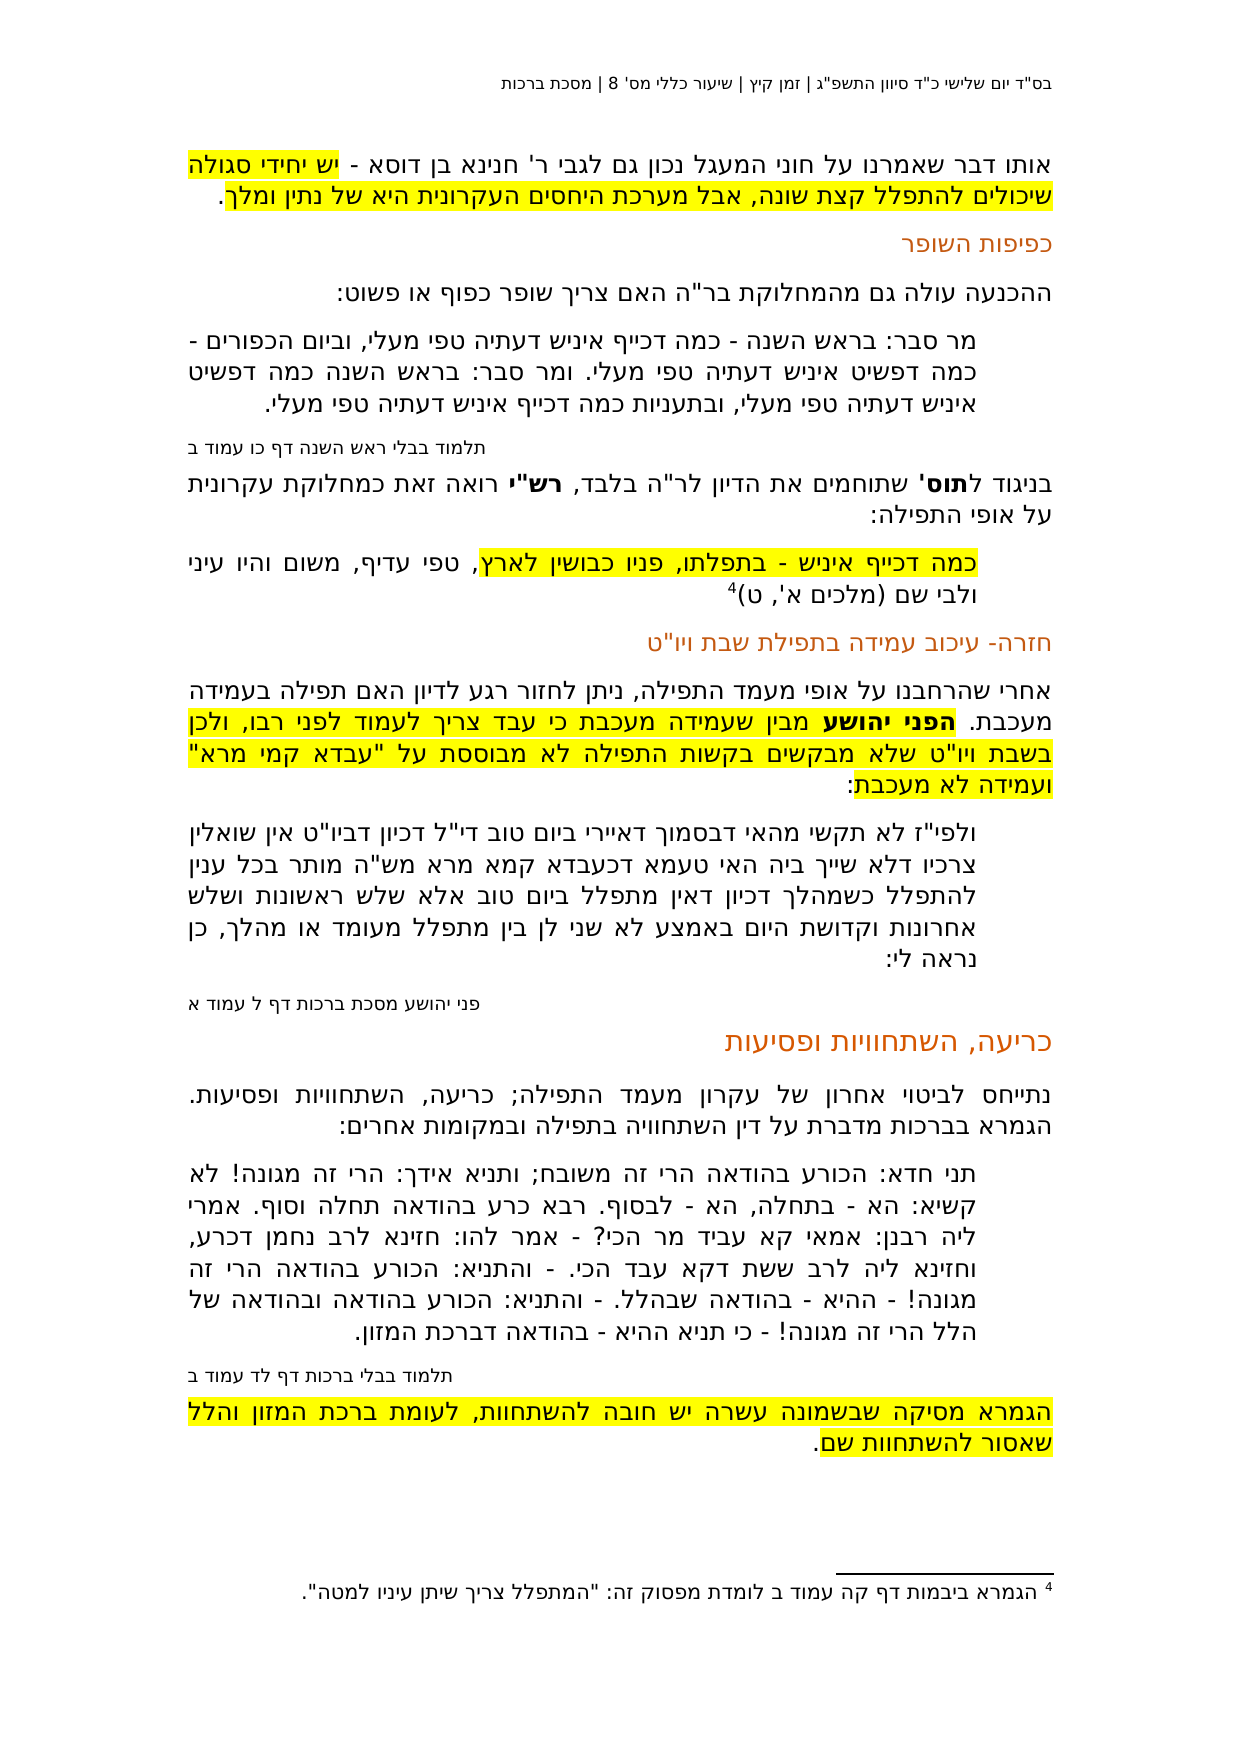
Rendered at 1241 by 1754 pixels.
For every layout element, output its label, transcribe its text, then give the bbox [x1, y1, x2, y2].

text תני חדא: הכורע בהודאה הרי זה משובח; ותניא אידך: הרי זה מגונה! לא קשיא: הא - בתחלה, הא - לבסוף. רבא כרע בהודאה תחלה וסוף. אמרי ליה רבנן: אמאי קא עביד מר הכי? - אמר להו: חזינא לרב נחמן דכרע, וחזינא ליה לרב ששת דקא עבד הכי. - והתניא: הכורע בהודאה הרי זה מגונה! - ההיא - בהודאה שבהלל. - והתניא: הכורע בהודאה ובהודאה של הלל הרי זה מגונה! - כי תניא ההיא - בהודאה דברכת המזון. [187, 1159, 978, 1346]
text חזרה- עיכוב עמידה בתפילת שבת ויו"ט [187, 628, 1053, 657]
text אותו דבר שאמרנו על חוני המעגל נכון גם לגבי ר' חנינא בן דוסא - יש יחידי סגולה שיכולים להתפלל קצת שונה, אבל מערכת היחסים העקרונית היא של נתין ומלך. [187, 150, 1053, 211]
text ההכנעה עולה גם מהמחלוקת בר"ה האם צריך שופר כפוף או פשוט: [187, 278, 1053, 307]
text כמה דכייף איניש - בתפלתו, פניו כבושין לארץ, טפי עדיף, משום והיו עיני ולבי שם (מלכים א', ט) [187, 548, 978, 609]
text מר סבר: בראש השנה - כמה דכייף איניש דעתיה טפי מעלי, וביום הכפורים - כמה דפשיט איניש דעתיה טפי מעלי. ומר סבר: בראש השנה כמה דפשיט איניש דעתיה טפי מעלי, ובתעניות כמה דכייף איניש דעתיה טפי מעלי. [187, 326, 978, 418]
text תלמוד בבלי ברכות דף לד עמוד ב [187, 1365, 978, 1387]
text נתייחס לביטוי אחרון של עקרון מעמד התפילה; כריעה, השתחוויות ופסיעות. הגמרא בברכות מדברת על דין השתחוויה בתפילה ובמקומות אחרים: [187, 1080, 1053, 1141]
text בניגוד לתוס' שתוחמים את הדיון לר"ה בלבד, רש"י רואה זאת כמחלוקת עקרונית על אופי התפילה: [187, 469, 1053, 529]
text ולפי"ז לא תקשי מהאי דבסמוך דאיירי ביום טוב די"ל דכיון דביו"ט אין שואלין צרכיו דלא שייך ביה האי טעמא דכעבדא קמא מרא מש"ה מותר בכל ענין להתפלל כשמהלך דכיון דאין מתפלל ביום טוב אלא שלש ראשונות ושלש אחרונות וקדושת היום באמצע לא שני לן בין מתפלל מעומד או מהלך, כן נראה לי: [187, 818, 978, 973]
text כפיפות השופר [187, 229, 1053, 259]
text פני יהושע מסכת ברכות דף ל עמוד א [187, 992, 978, 1014]
text אחרי שהרחבנו על אופי מעמד התפילה, ניתן לחזור רגע לדיון האם תפילה בעמידה מעכבת. הפני יהושע מבין שעמידה מעכבת כי עבד צריך לעמוד לפני רבו, ולכן בשבת ויו"ט שלא מבקשים בקשות התפילה לא מבוססת על "עבדא קמי מרא" ועמידה לא מעכבת: [187, 676, 1053, 799]
text כריעה, השתחוויות ופסיעות [187, 1024, 1053, 1058]
text תלמוד בבלי ראש השנה דף כו עמוד ב [187, 437, 978, 459]
text הגמרא מסיקה שבשמונה עשרה יש חובה להשתחוות, לעומת ברכת המזון והלל שאסור להשתחוות שם. [187, 1397, 1053, 1457]
